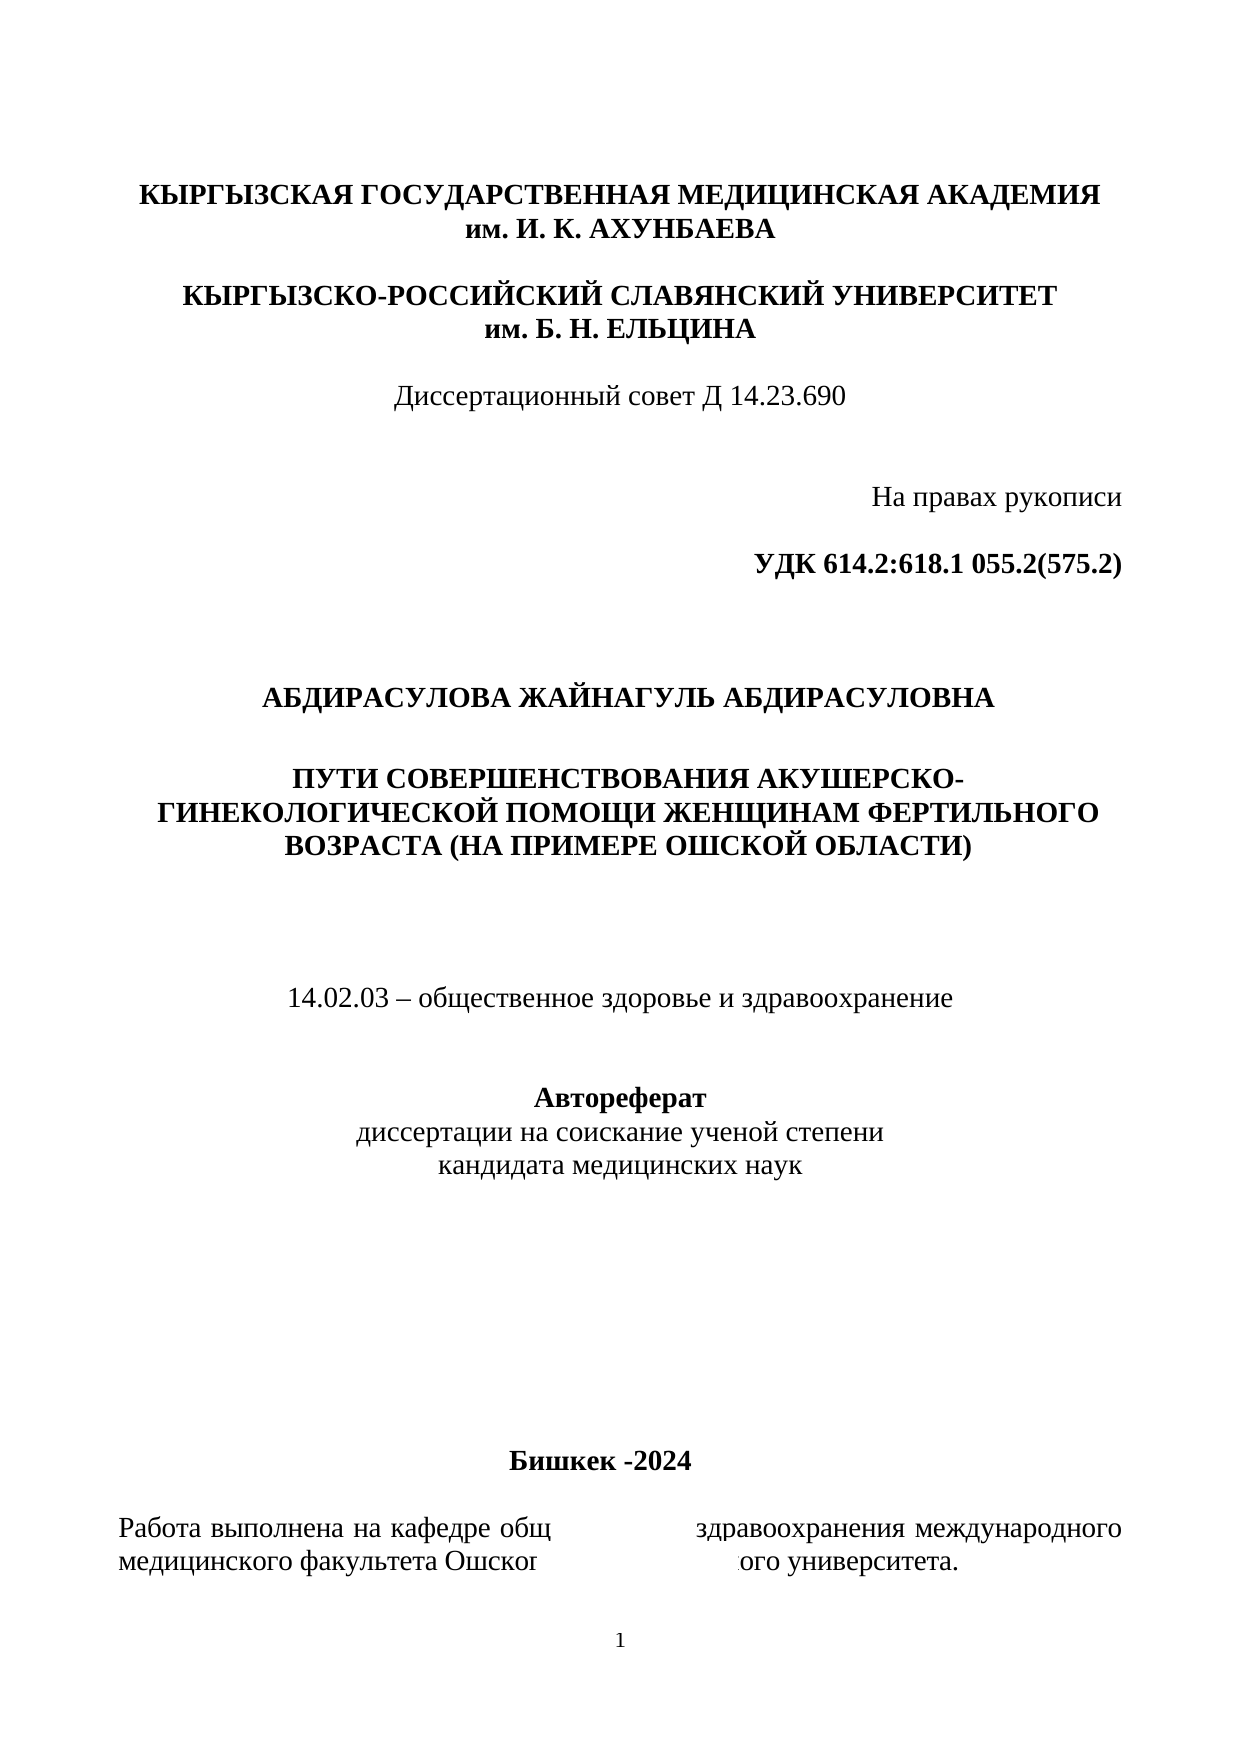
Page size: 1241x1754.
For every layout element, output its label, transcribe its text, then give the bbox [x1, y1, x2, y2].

text кандидата медицинских наук [118, 1147, 1122, 1181]
text На правах рукописи [118, 479, 1122, 513]
text Автореферат [118, 1080, 1122, 1114]
text ПУТИ СОВЕРШЕНСТВОВАНИЯ АКУШЕРСКО-ГИНЕКОЛОГИЧЕСКОЙ ПОМОЩИ ЖЕНЩИНАМ ФЕРТИЛЬНОГО ВОЗРАСТА (НА ПРИМЕРЕ ОШСКОЙ ОБЛАСТИ) [135, 761, 1122, 862]
text УДК 614.2:618.1 055.2(575.2) [118, 546, 1122, 580]
text АБДИРАСУЛОВА ЖАЙНАГУЛЬ АБДИРАСУЛОВНА [135, 680, 1122, 714]
text им. И. К. АХУНБАЕВА [118, 211, 1122, 244]
text 14.02.03 – общественное здоровье и здравоохранение [118, 980, 1122, 1013]
text Диссертационный совет Д 14.23.690 [118, 378, 1122, 412]
text КЫРГЫЗСКО-РОССИЙСКИЙ СЛАВЯНСКИЙ УНИВЕРСИТЕТ [118, 278, 1122, 311]
text Работа выполнена на кафедре общественного здравоохранения международного медицинского факультета Ошского государственного университета. [118, 1510, 551, 1577]
text им. Б. Н. ЕЛЬЦИНА [118, 311, 1122, 345]
text КЫРГЫЗСКАЯ ГОСУДАРСТВЕННАЯ МЕДИЦИНСКАЯ АКАДЕМИЯ [118, 177, 1122, 211]
text диссертации на соискание ученой степени [118, 1114, 1122, 1147]
text Бишкек -2024 [118, 1443, 1122, 1476]
text Работа выполнена на кафедре общественного здравоохранения международного медицинского факультета Ошского государственного университета. [694, 1510, 1122, 1577]
